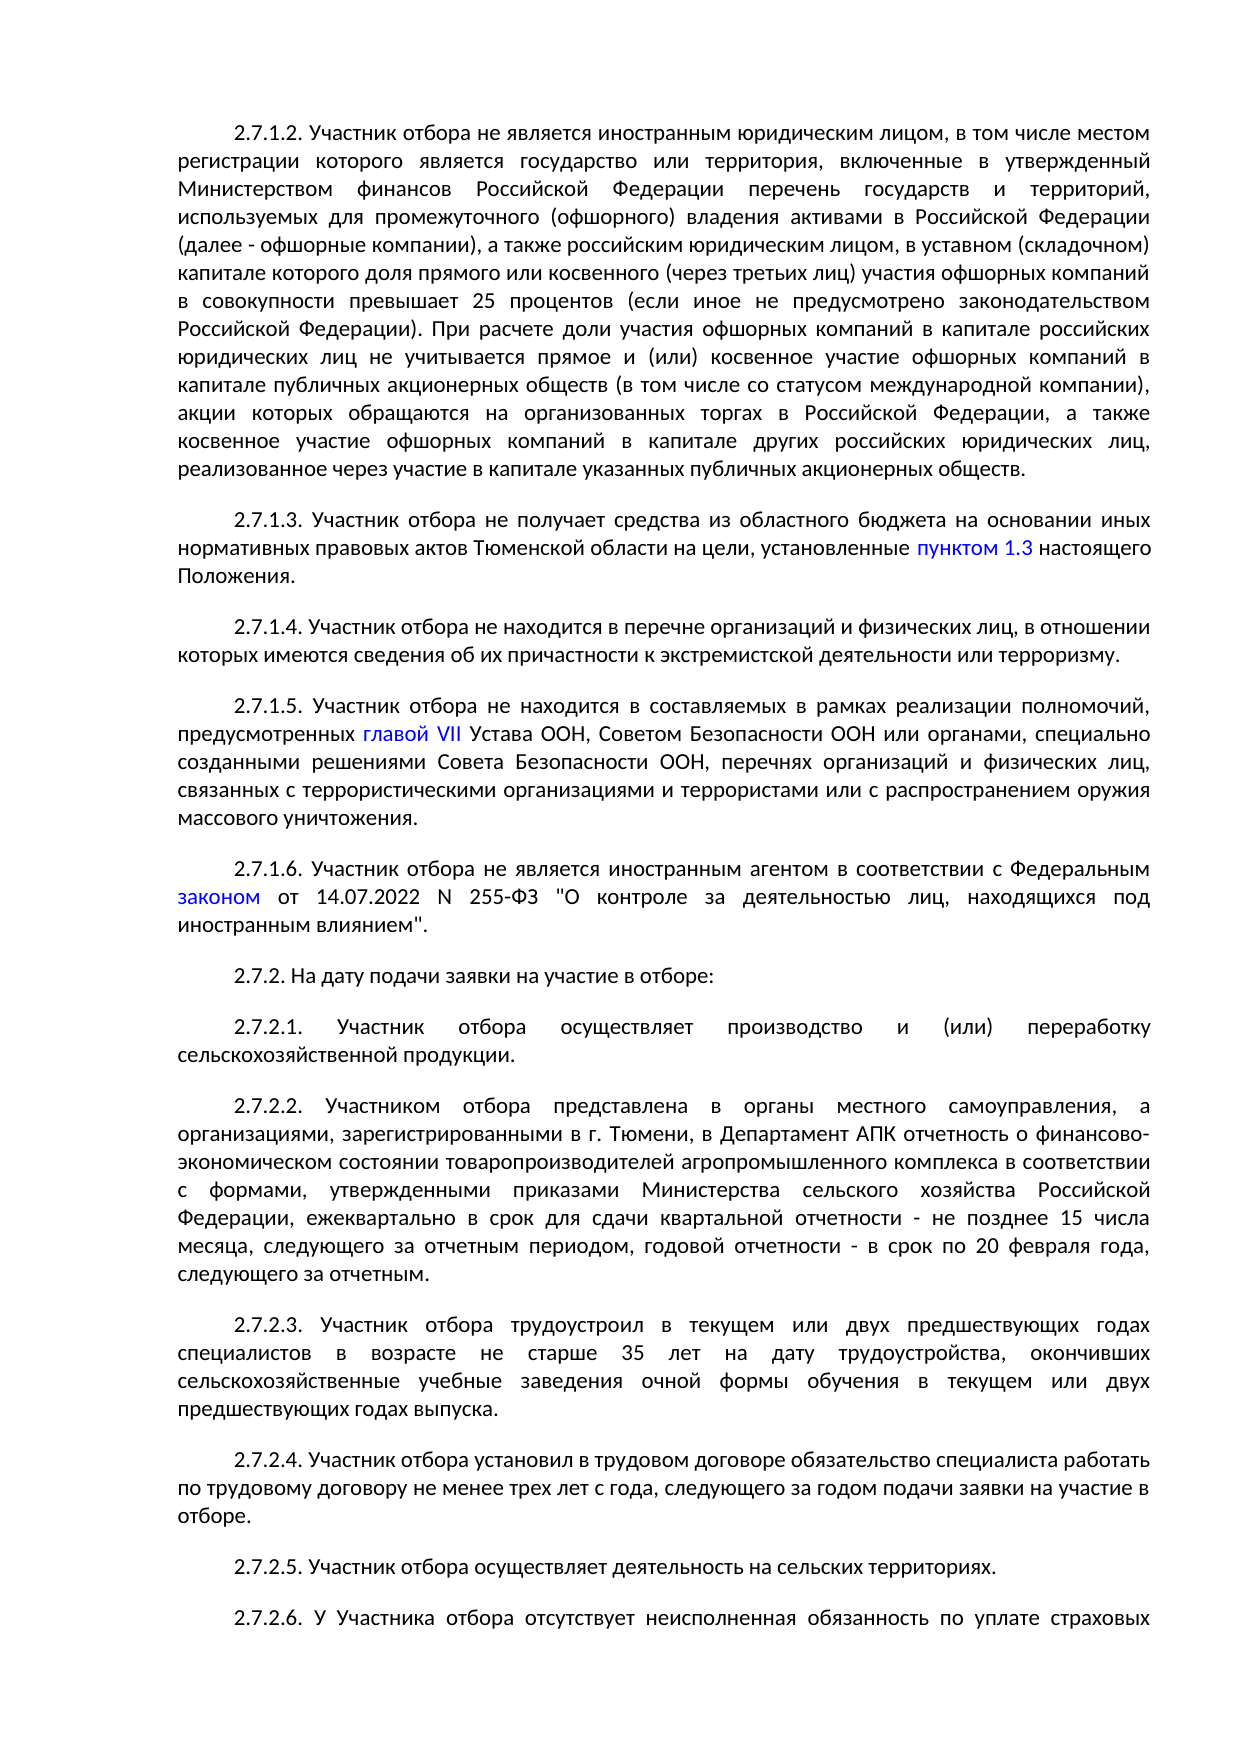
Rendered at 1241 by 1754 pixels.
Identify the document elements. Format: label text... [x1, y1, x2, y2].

text 2.7.2.4. Участник отбора установил в трудовом договоре обязательство специалиста работать по трудовому договору не менее трех лет с года, следующего за годом подачи заявки на участие в отборе. [177, 1445, 1152, 1529]
text 2.7.2.5. Участник отбора осуществляет деятельность на сельских территориях. [177, 1552, 1152, 1580]
text 2.7.2.2. Участником отбора представлена в органы местного самоуправления, а организациями, зарегистрированными в г. Тюмени, в Департамент АПК отчетность о финансово-экономическом состоянии товаропроизводителей агропромышленного комплекса в соответствии с формами, утвержденными приказами Министерства сельского хозяйства Российской Федерации, ежеквартально в срок для сдачи квартальной отчетности - не позднее 15 числа месяца, следующего за отчетным периодом, годовой отчетности - в срок по 20 февраля года, следующего за отчетным. [177, 1091, 1152, 1287]
text 2.7.1.6. Участник отбора не является иностранным агентом в соответствии с Федеральным законом от 14.07.2022 N 255-ФЗ "О контроле за деятельностью лиц, находящихся под иностранным влиянием". [177, 854, 1152, 938]
text 2.7.2.1. Участник отбора осуществляет производство и (или) переработку сельскохозяйственной продукции. [177, 1012, 1152, 1068]
text 2.7.1.2. Участник отбора не является иностранным юридическим лицом, в том числе местом регистрации которого является государство или территория, включенные в утвержденный Министерством финансов Российской Федерации перечень государств и территорий, используемых для промежуточного (офшорного) владения активами в Российской Федерации (далее - офшорные компании), а также российским юридическим лицом, в уставном (складочном) капитале которого доля прямого или косвенного (через третьих лиц) участия офшорных компаний в совокупности превышает 25 процентов (если иное не предусмотрено законодательством Российской Федерации). При расчете доли участия офшорных компаний в капитале российских юридических лиц не учитывается прямое и (или) косвенное участие офшорных компаний в капитале публичных акционерных обществ (в том числе со статусом международной компании), акции которых обращаются на организованных торгах в Российской Федерации, а также косвенное участие офшорных компаний в капитале других российских юридических лиц, реализованное через участие в капитале указанных публичных акционерных обществ. [177, 118, 1152, 482]
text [177, 1603, 1152, 1631]
text 2.7.2. На дату подачи заявки на участие в отборе: [177, 961, 1152, 989]
text 2.7.1.5. Участник отбора не находится в составляемых в рамках реализации полномочий, предусмотренных главой VII Устава ООН, Советом Безопасности ООН или органами, специально созданными решениями Совета Безопасности ООН, перечнях организаций и физических лиц, связанных с террористическими организациями и террористами или с распространением оружия массового уничтожения. [177, 691, 1152, 831]
text 2.7.1.3. Участник отбора не получает средства из областного бюджета на основании иных нормативных правовых актов Тюменской области на цели, установленные пунктом 1.3 настоящего Положения. [177, 505, 1152, 589]
text 2.7.2.3. Участник отбора трудоустроил в текущем или двух предшествующих годах специалистов в возрасте не старше 35 лет на дату трудоустройства, окончивших сельскохозяйственные учебные заведения очной формы обучения в текущем или двух предшествующих годах выпуска. [177, 1310, 1152, 1422]
text 2.7.1.4. Участник отбора не находится в перечне организаций и физических лиц, в отношении которых имеются сведения об их причастности к экстремистской деятельности или терроризму. [177, 612, 1152, 668]
